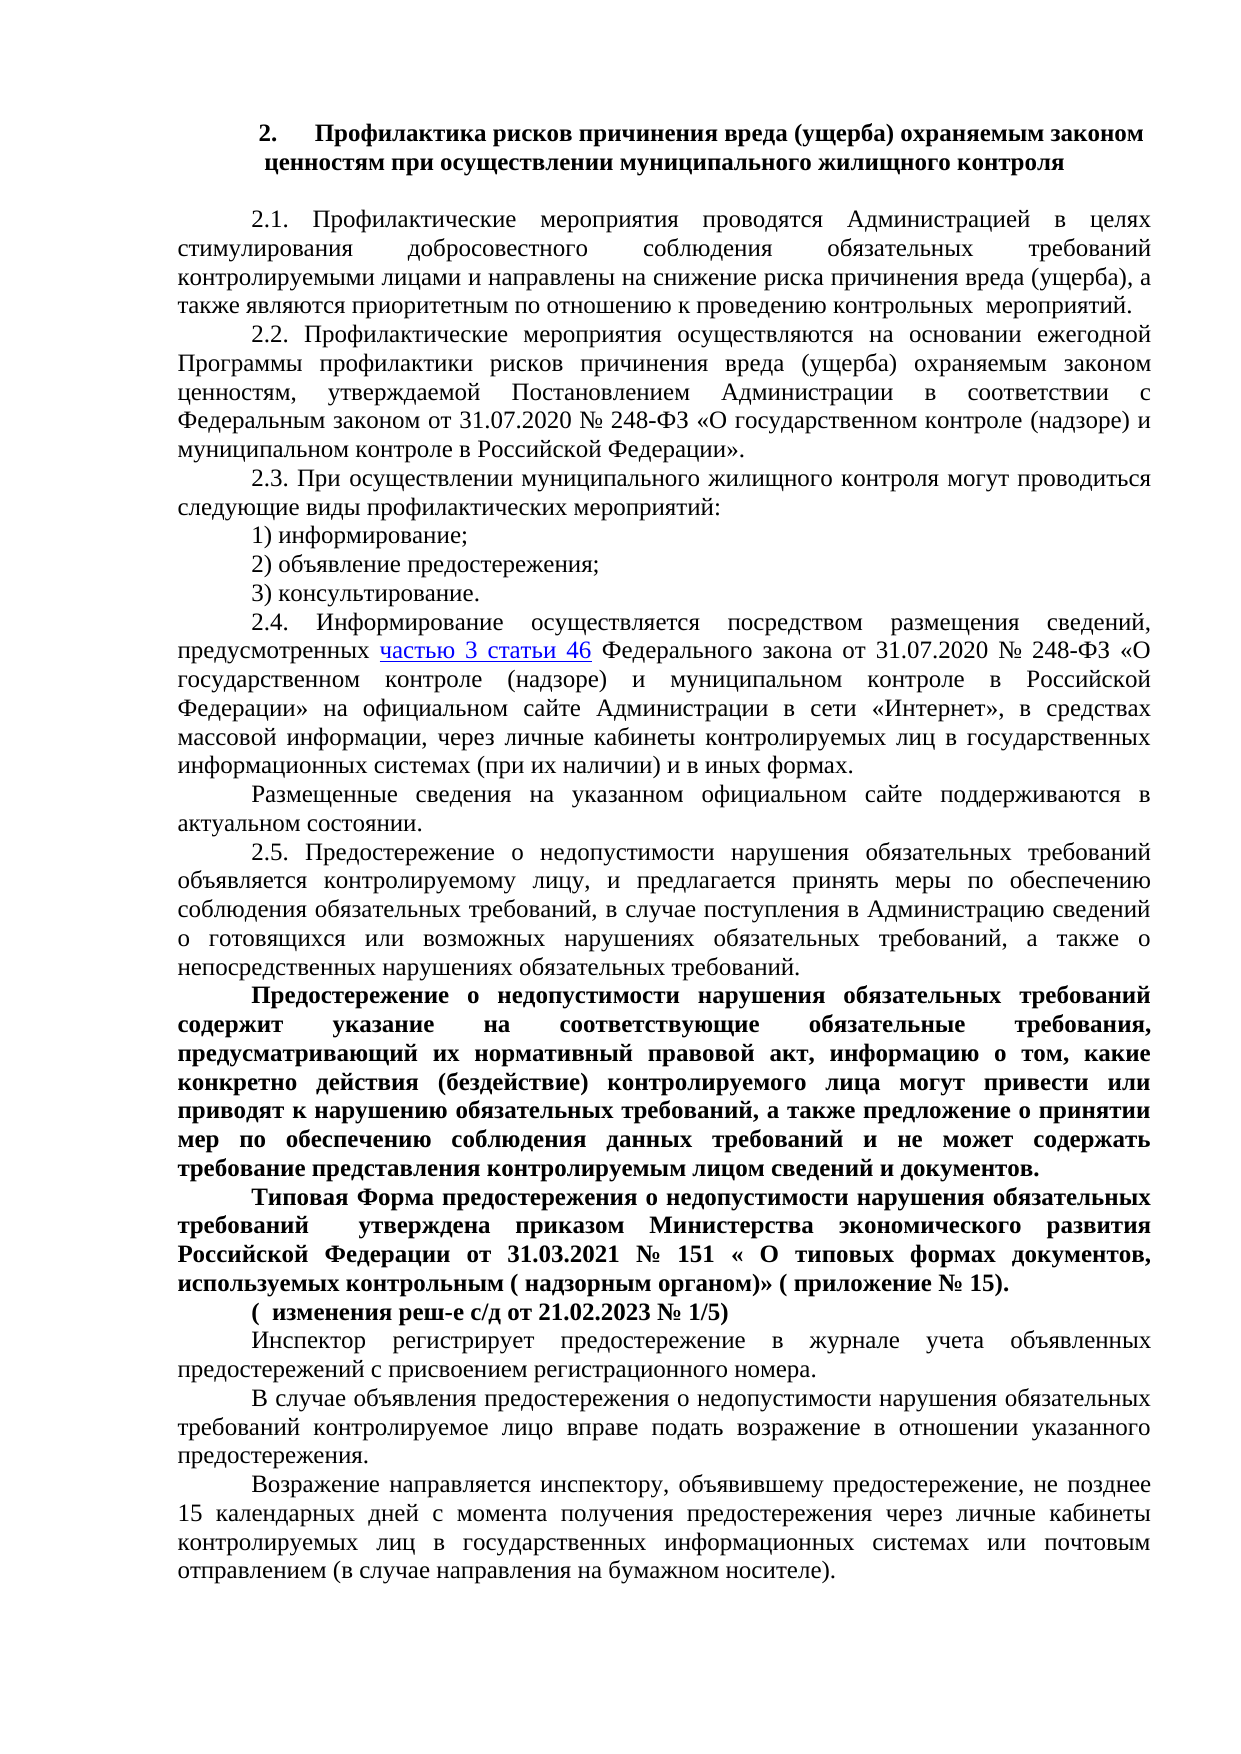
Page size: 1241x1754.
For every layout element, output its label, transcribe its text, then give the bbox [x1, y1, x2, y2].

text 2.4. Информирование осуществляется посредством размещения сведений, предусмотренных частью 3 статьи 46 Федерального закона от 31.07.2020 № 248-ФЗ «О государственном контроле (надзоре) и муниципальном контроле в Российской Федерации» на официальном сайте Администрации в сети «Интернет», в средствах массовой информации, через личные кабинеты контролируемых лиц в государственных информационных системах (при их наличии) и в иных формах. [177, 607, 1152, 779]
text 2.3. При осуществлении муниципального жилищного контроля могут проводиться следующие виды профилактических мероприятий: [177, 463, 1152, 521]
text 2) объявление предостережения; [177, 549, 1152, 578]
text Возражение направляется инспектору, объявившему предостережение, не позднее 15 календарных дней с момента получения предостережения через личные кабинеты контролируемых лиц в государственных информационных системах или почтовым отправлением (в случае направления на бумажном носителе). [177, 1469, 1152, 1584]
text Инспектор регистрирует предостережение в журнале учета объявленных предостережений с присвоением регистрационного номера. [177, 1326, 1152, 1383]
text Типовая Форма предостережения о недопустимости нарушения обязательных требований утверждена приказом Министерства экономического развития Российской Федерации от 31.03.2021 № 151 « О типовых формах документов, используемых контрольным ( надзорным органом)» ( приложение № 15). [177, 1182, 1152, 1297]
text Размещенные сведения на указанном официальном сайте поддерживаются в актуальном состоянии. [177, 779, 1152, 837]
text 2. Профилактика рисков причинения вреда (ущерба) охраняемым законом ценностям при осуществлении муниципального жилищного контроля [177, 118, 1152, 176]
text 2.2. Профилактические мероприятия осуществляются на основании ежегодной Программы профилактики рисков причинения вреда (ущерба) охраняемым законом ценностям, утверждаемой Постановлением Администрации в соответствии с Федеральным законом от 31.07.2020 № 248-ФЗ «О государственном контроле (надзоре) и муниципальном контроле в Российской Федерации». [177, 319, 1152, 463]
text В случае объявления предостережения о недопустимости нарушения обязательных требований контролируемое лицо вправе подать возражение в отношении указанного предостережения. [177, 1383, 1152, 1469]
text 2.5. Предостережение о недопустимости нарушения обязательных требований объявляется контролируемому лицу, и предлагается принять меры по обеспечению соблюдения обязательных требований, в случае поступления в Администрацию сведений о готовящихся или возможных нарушениях обязательных требований, а также о непосредственных нарушениях обязательных требований. [177, 837, 1152, 981]
text 1) информирование; [177, 521, 1152, 549]
text 3) консультирование. [177, 578, 1152, 607]
text Предостережение о недопустимости нарушения обязательных требований содержит указание на соответствующие обязательные требования, предусматривающий их нормативный правовой акт, информацию о том, какие конкретно действия (бездействие) контролируемого лица могут привести или приводят к нарушению обязательных требований, а также предложение о принятии мер по обеспечению соблюдения данных требований и не может содержать требование представления контролируемым лицом сведений и документов. [177, 981, 1152, 1182]
text 2.1. Профилактические мероприятия проводятся Администрацией в целях стимулирования добросовестного соблюдения обязательных требований контролируемыми лицами и направлены на снижение риска причинения вреда (ущерба), а также являются приоритетным по отношению к проведению контрольных мероприятий. [177, 204, 1152, 319]
text ( изменения реш-е с/д от 21.02.2023 № 1/5) [177, 1297, 1152, 1326]
